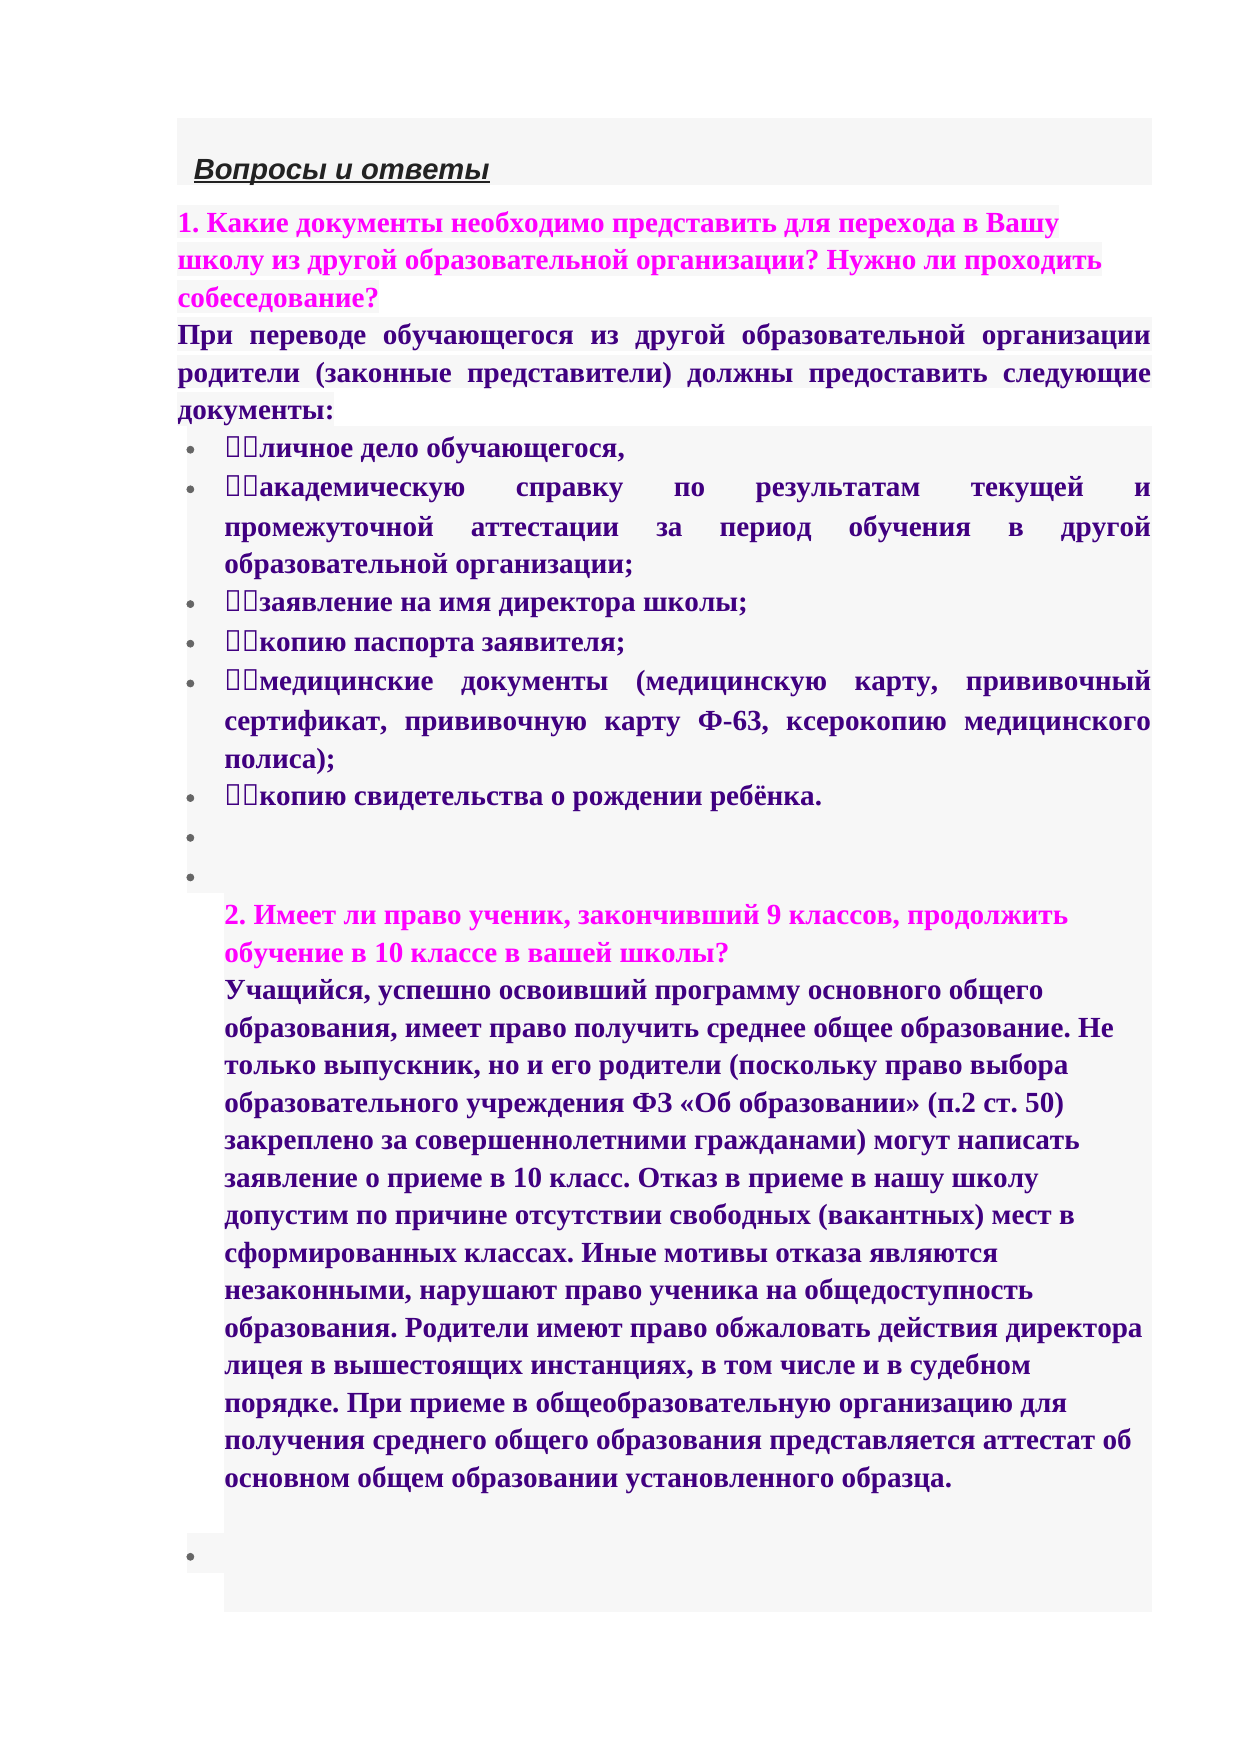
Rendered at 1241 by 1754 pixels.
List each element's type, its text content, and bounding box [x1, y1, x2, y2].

text Вопросы и ответы [177, 118, 1152, 185]
list академическую справку по результатам текущей и промежуточной аттестации за период обучения в другой образовательной организации; [187, 466, 1152, 580]
list копию паспорта заявителя; [187, 620, 1152, 659]
list медицинские документы (медицинскую карту, прививочный сертификат, прививочную карту Ф-63, ксерокопию медицинского полиса); [187, 659, 1152, 774]
text Учащийся, успешно освоивший программу основного общего образования, имеет право получить среднее общее образование. Не только выпускник, но и его родители (поскольку право выбора образовательного учреждения ФЗ «Об образовании» (п.2 ст. 50) закреплено за совершеннолетними гражданами) могут написать заявление о приеме в 10 класс. Отказ в приеме в нашу школу допустим по причине отсутствии свободных (вакантных) мест в сформированных классах. Иные мотивы отказа являются незаконными, нарушают право ученика на общедоступность образования. Родители имеют право обжаловать действия директора лицея в вышестоящих инстанциях, в том числе и в судебном порядке. При приеме в общеобразовательную организацию для получения среднего общего образования представляется аттестат об основном общем образовании установленного образца. [224, 968, 1152, 1493]
text При переводе обучающегося из другой образовательной организации родители (законные представители) должны предоставить следующие документы: [177, 388, 1152, 426]
list заявление на имя директора школы; [187, 580, 1152, 620]
list личное дело обучающегося, [187, 426, 1152, 466]
text 2. Имеет ли право ученик, закончивший 9 классов, продолжить обучение в 10 классе в вашей школы? [224, 893, 1152, 968]
text 1. Какие документы необходимо представить для перехода в Вашу школу из другой образовательной организации? Нужно ли проходить собеседование? [177, 201, 1152, 313]
list копию свидетельства о рождении ребёнка. [187, 774, 1152, 814]
